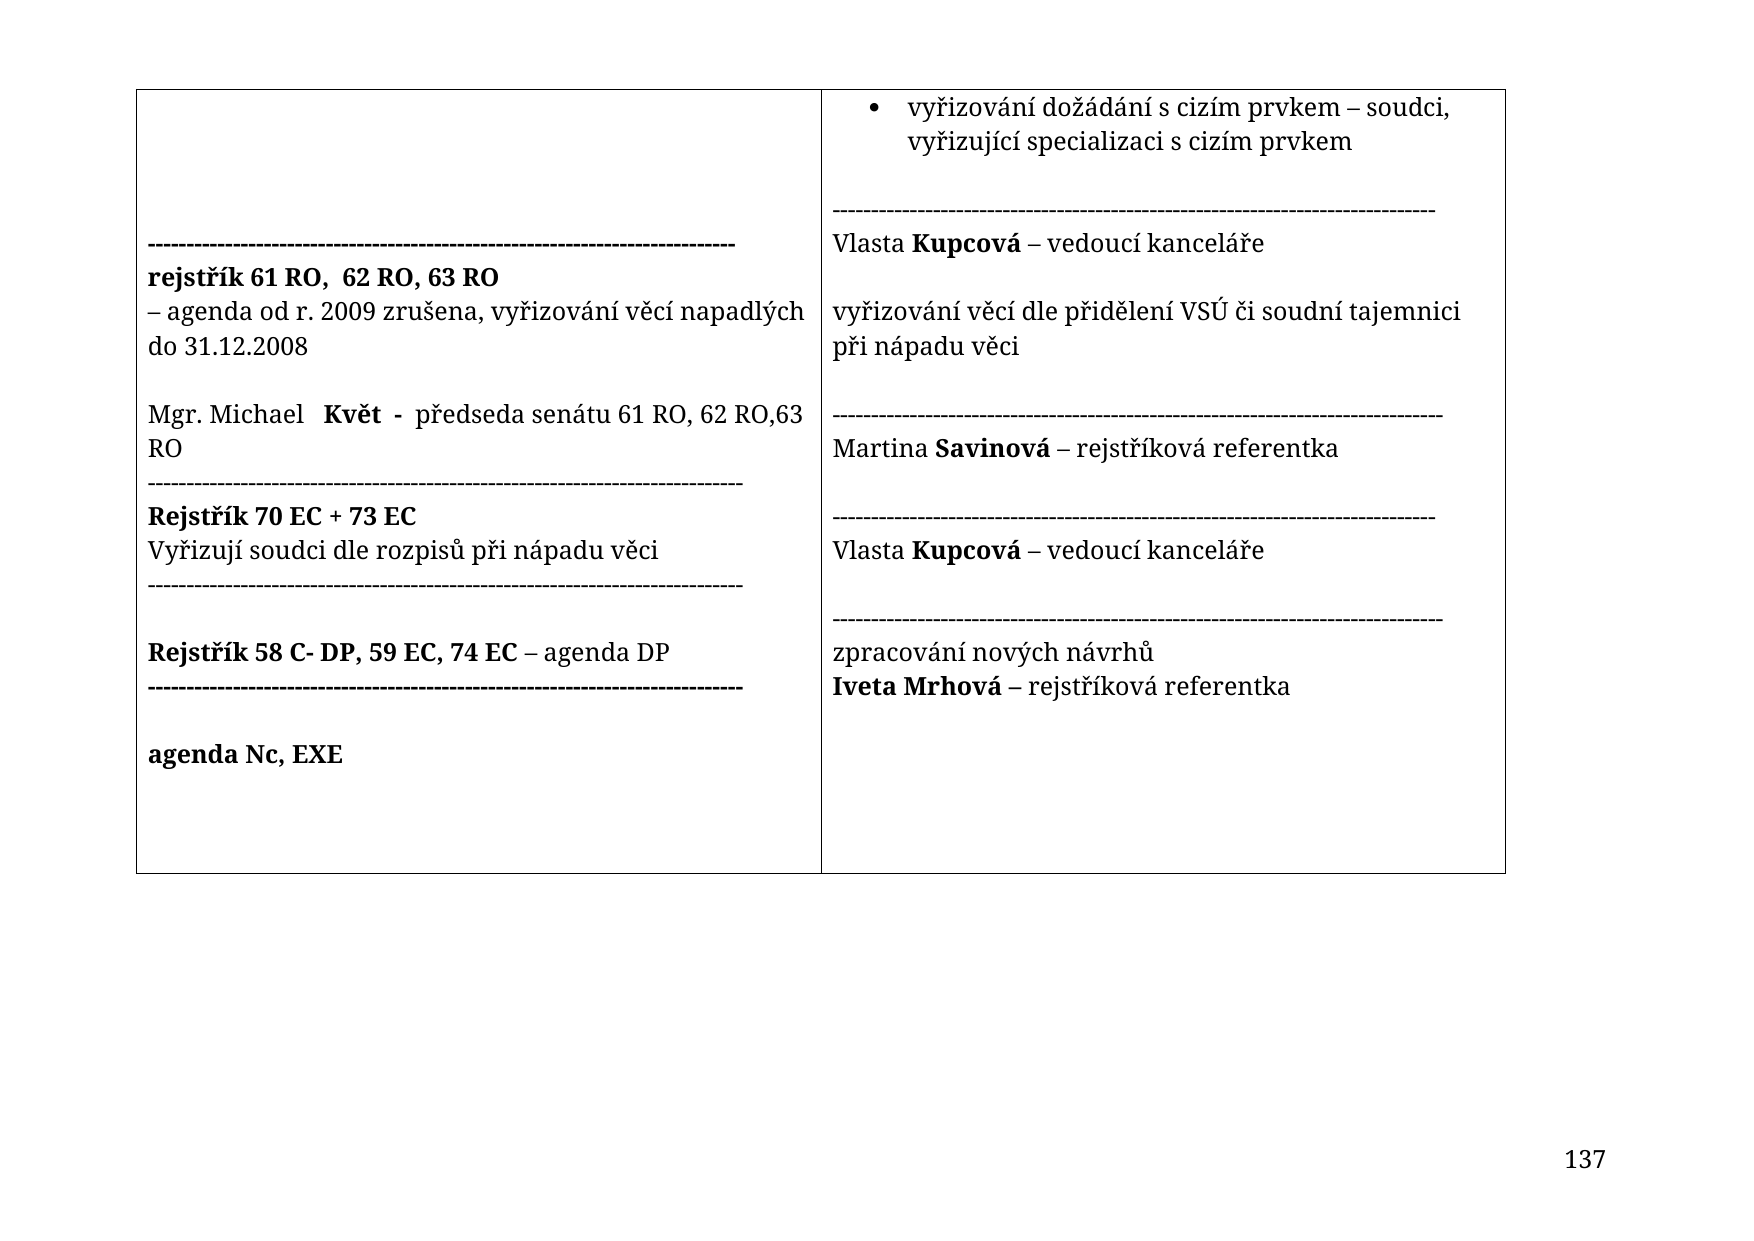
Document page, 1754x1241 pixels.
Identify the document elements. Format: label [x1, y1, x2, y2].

table_cell [137, 90, 821, 873]
table_cell [822, 90, 1505, 873]
